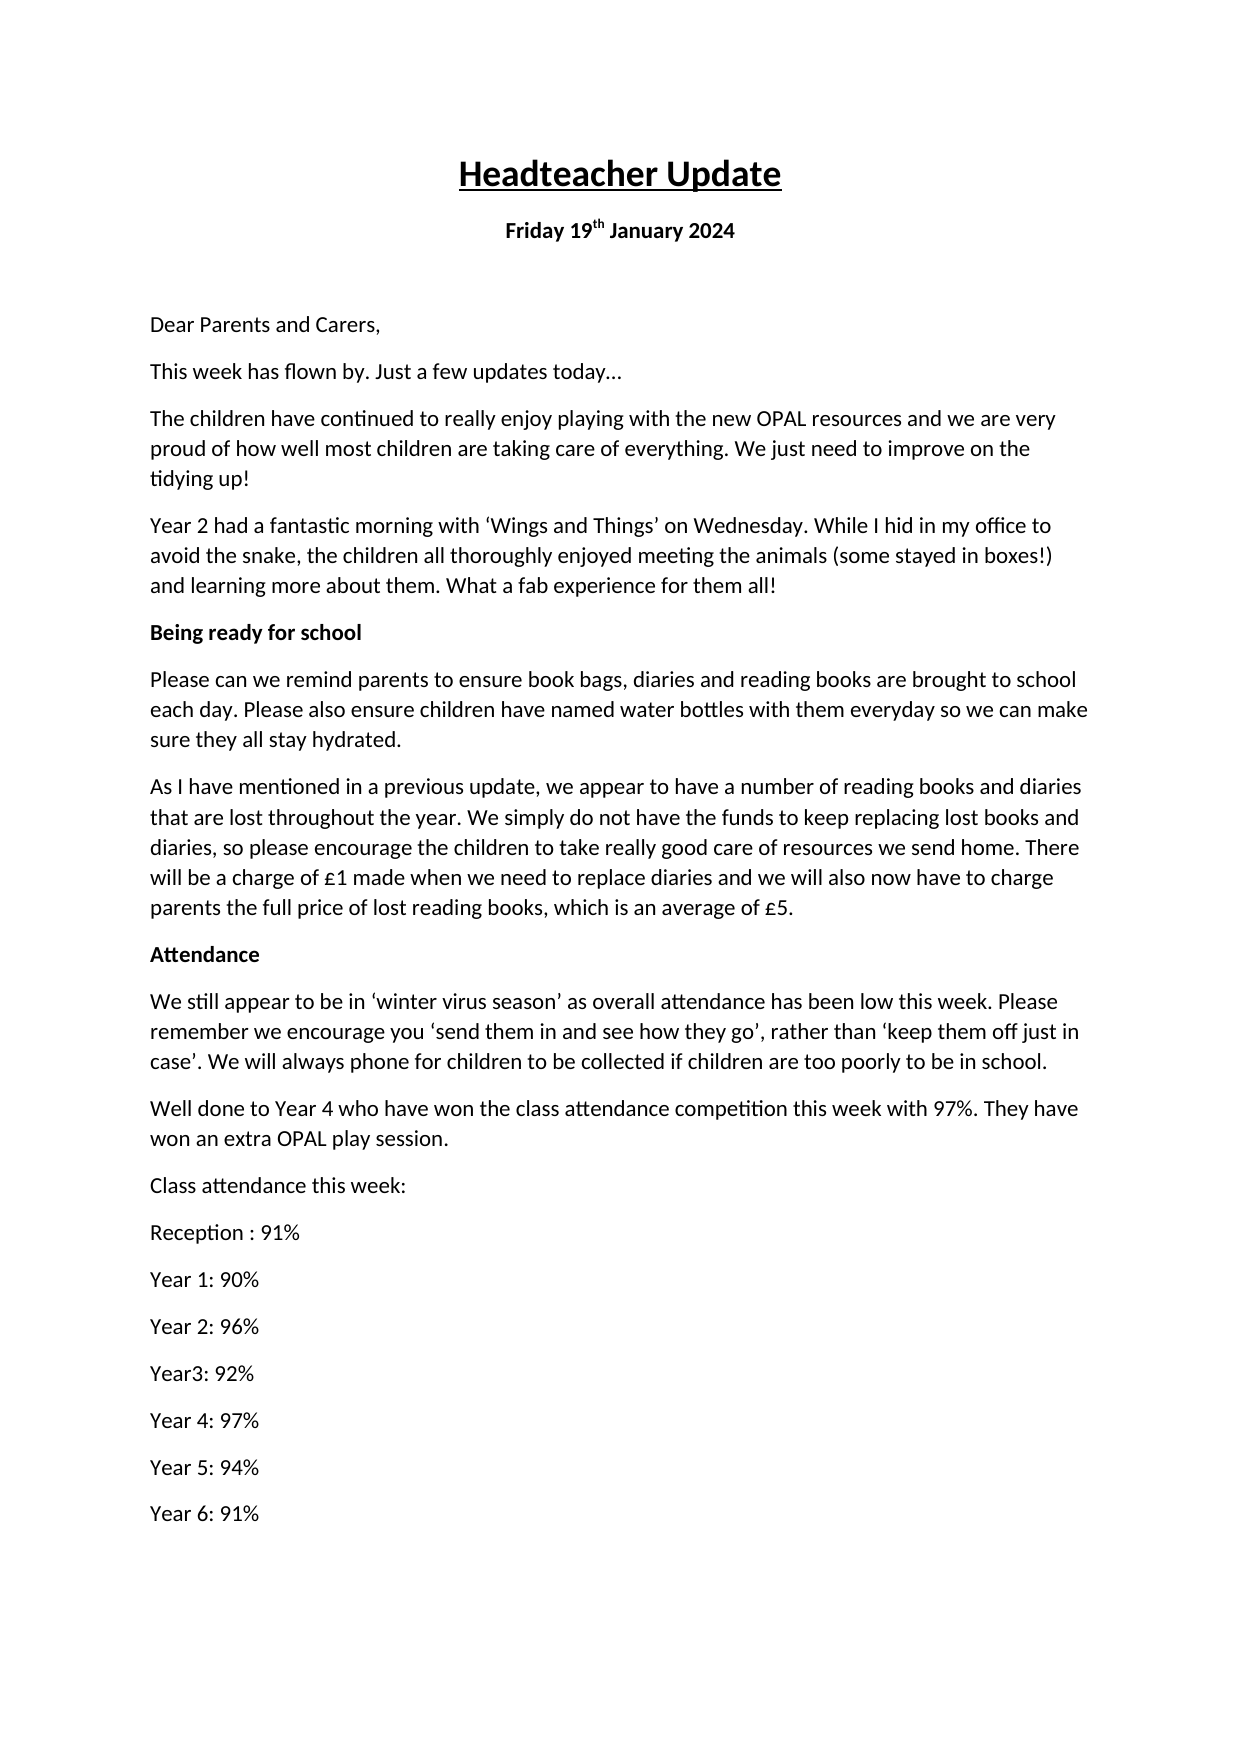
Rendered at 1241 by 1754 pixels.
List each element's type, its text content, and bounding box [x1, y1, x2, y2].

text Class attendance this week: [150, 1171, 1090, 1199]
text Reception : 91% [150, 1218, 1090, 1246]
text Year 6: 91% [150, 1499, 1090, 1527]
text As I have mentioned in a previous update, we appear to have a number of reading books and diaries that are lost throughout the year. We simply do not have the funds to keep replacing lost books and diaries, so please encourage the children to take really good care of resources we send home. There will be a charge of £1 made when we need to replace diaries and we will also now have to charge parents the full price of lost reading books, which is an average of £5. [150, 772, 1090, 921]
text Friday 19th January 2024 [150, 216, 1090, 244]
text Dear Parents and Carers, [150, 310, 1090, 338]
text Please can we remind parents to ensure book bags, diaries and reading books are brought to school each day. Please also ensure children have named water bottles with them everyday so we can make sure they all stay hydrated. [150, 665, 1090, 753]
text Well done to Year 4 who have won the class attendance competition this week with 97%. They have won an extra OPAL play session. [150, 1094, 1090, 1152]
text This week has flown by. Just a few updates today… [150, 357, 1090, 385]
text Attendance [150, 940, 1090, 968]
text Being ready for school [150, 618, 1090, 646]
text Year 5: 94% [150, 1453, 1090, 1481]
text Year 4: 97% [150, 1406, 1090, 1434]
text Year 2 had a fantastic morning with ‘Wings and Things’ on Wednesday. While I hid in my office to avoid the snake, the children all thoroughly enjoyed meeting the animals (some stayed in boxes!) and learning more about them. What a fab experience for them all! [150, 511, 1090, 599]
text Headteacher Update [150, 150, 1090, 196]
text The children have continued to really enjoy playing with the new OPAL resources and we are very proud of how well most children are taking care of everything. We just need to improve on the tidying up! [150, 404, 1090, 492]
text Year3: 92% [150, 1359, 1090, 1387]
text Year 2: 96% [150, 1312, 1090, 1340]
text We still appear to be in ‘winter virus season’ as overall attendance has been low this week. Please remember we encourage you ‘send them in and see how they go’, rather than ‘keep them off just in case’. We will always phone for children to be collected if children are too poorly to be in school. [150, 987, 1090, 1075]
text Year 1: 90% [150, 1265, 1090, 1293]
